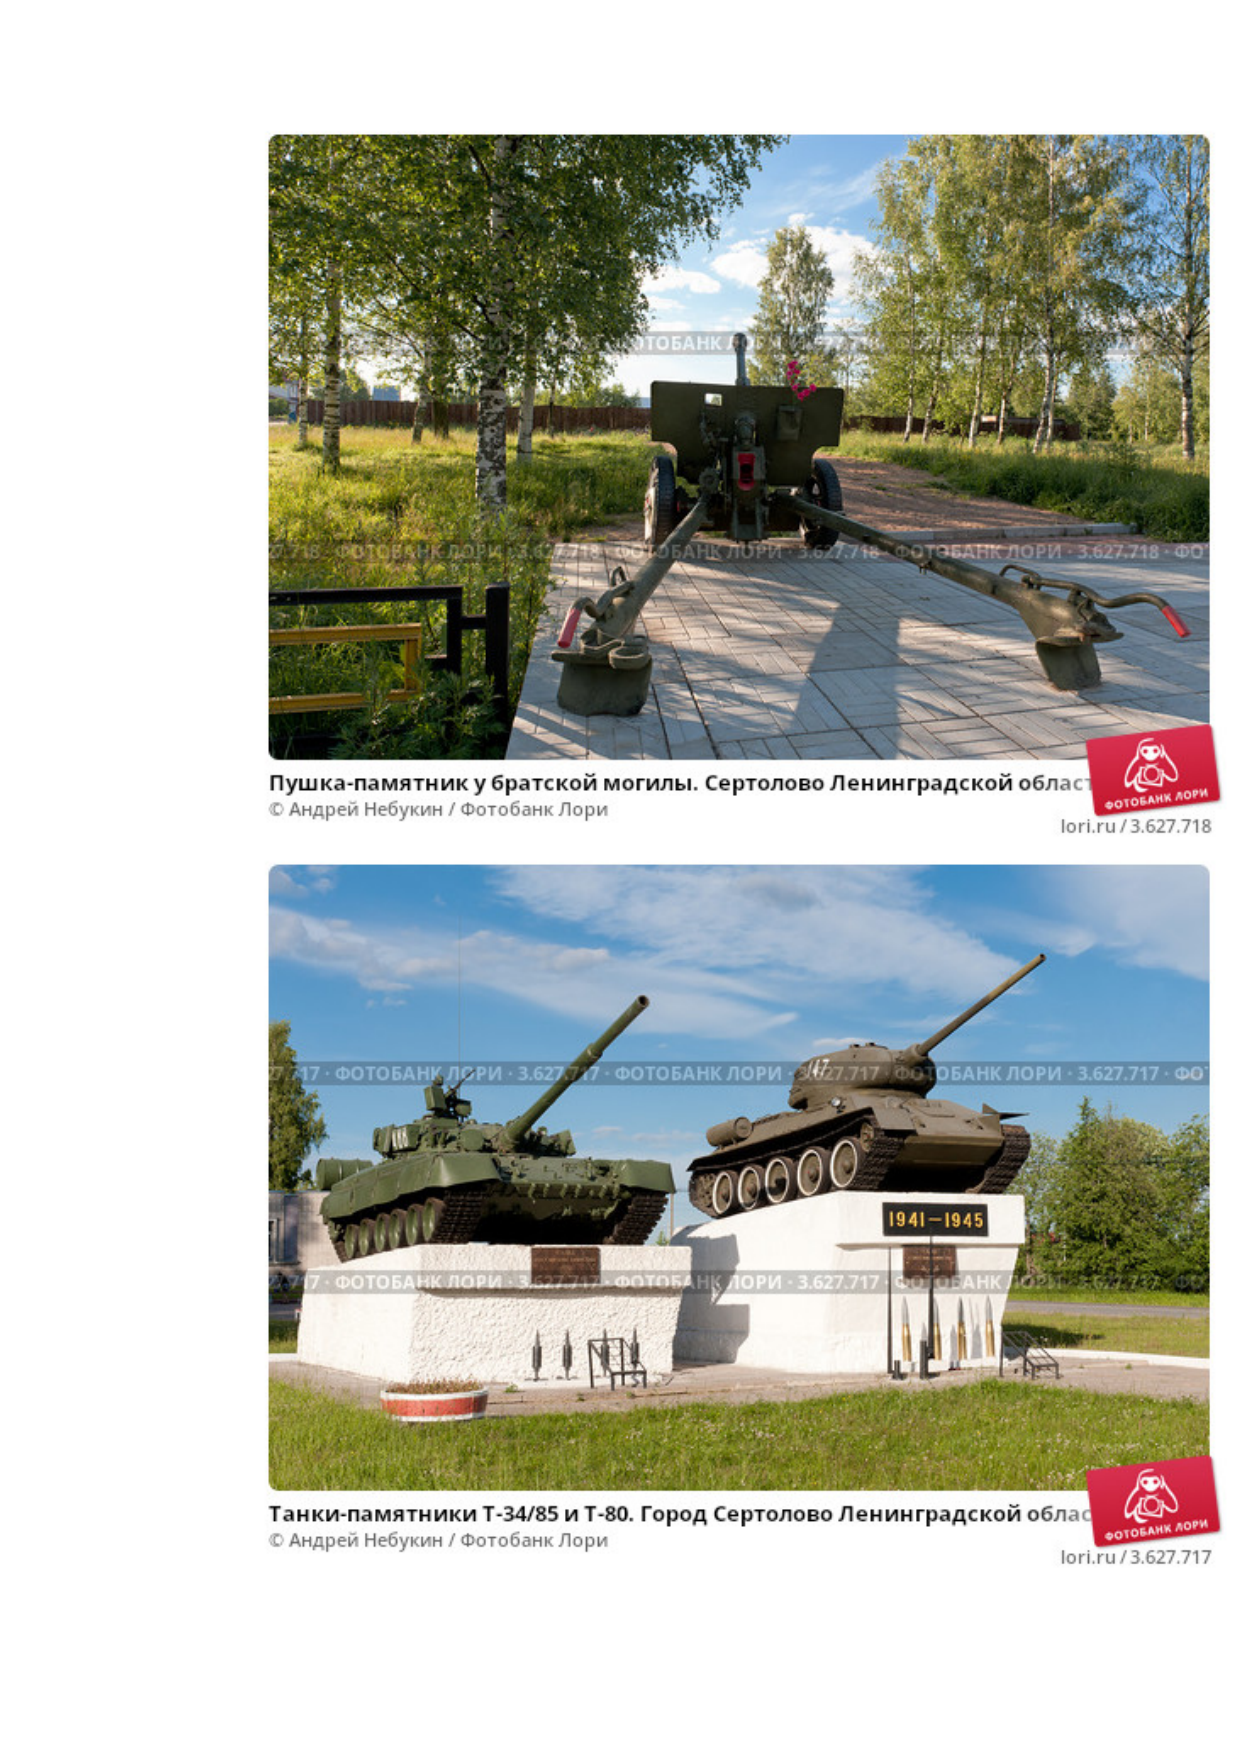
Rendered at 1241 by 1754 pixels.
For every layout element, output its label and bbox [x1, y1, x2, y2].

picture [252, 849, 1227, 1576]
picture [252, 118, 1227, 845]
